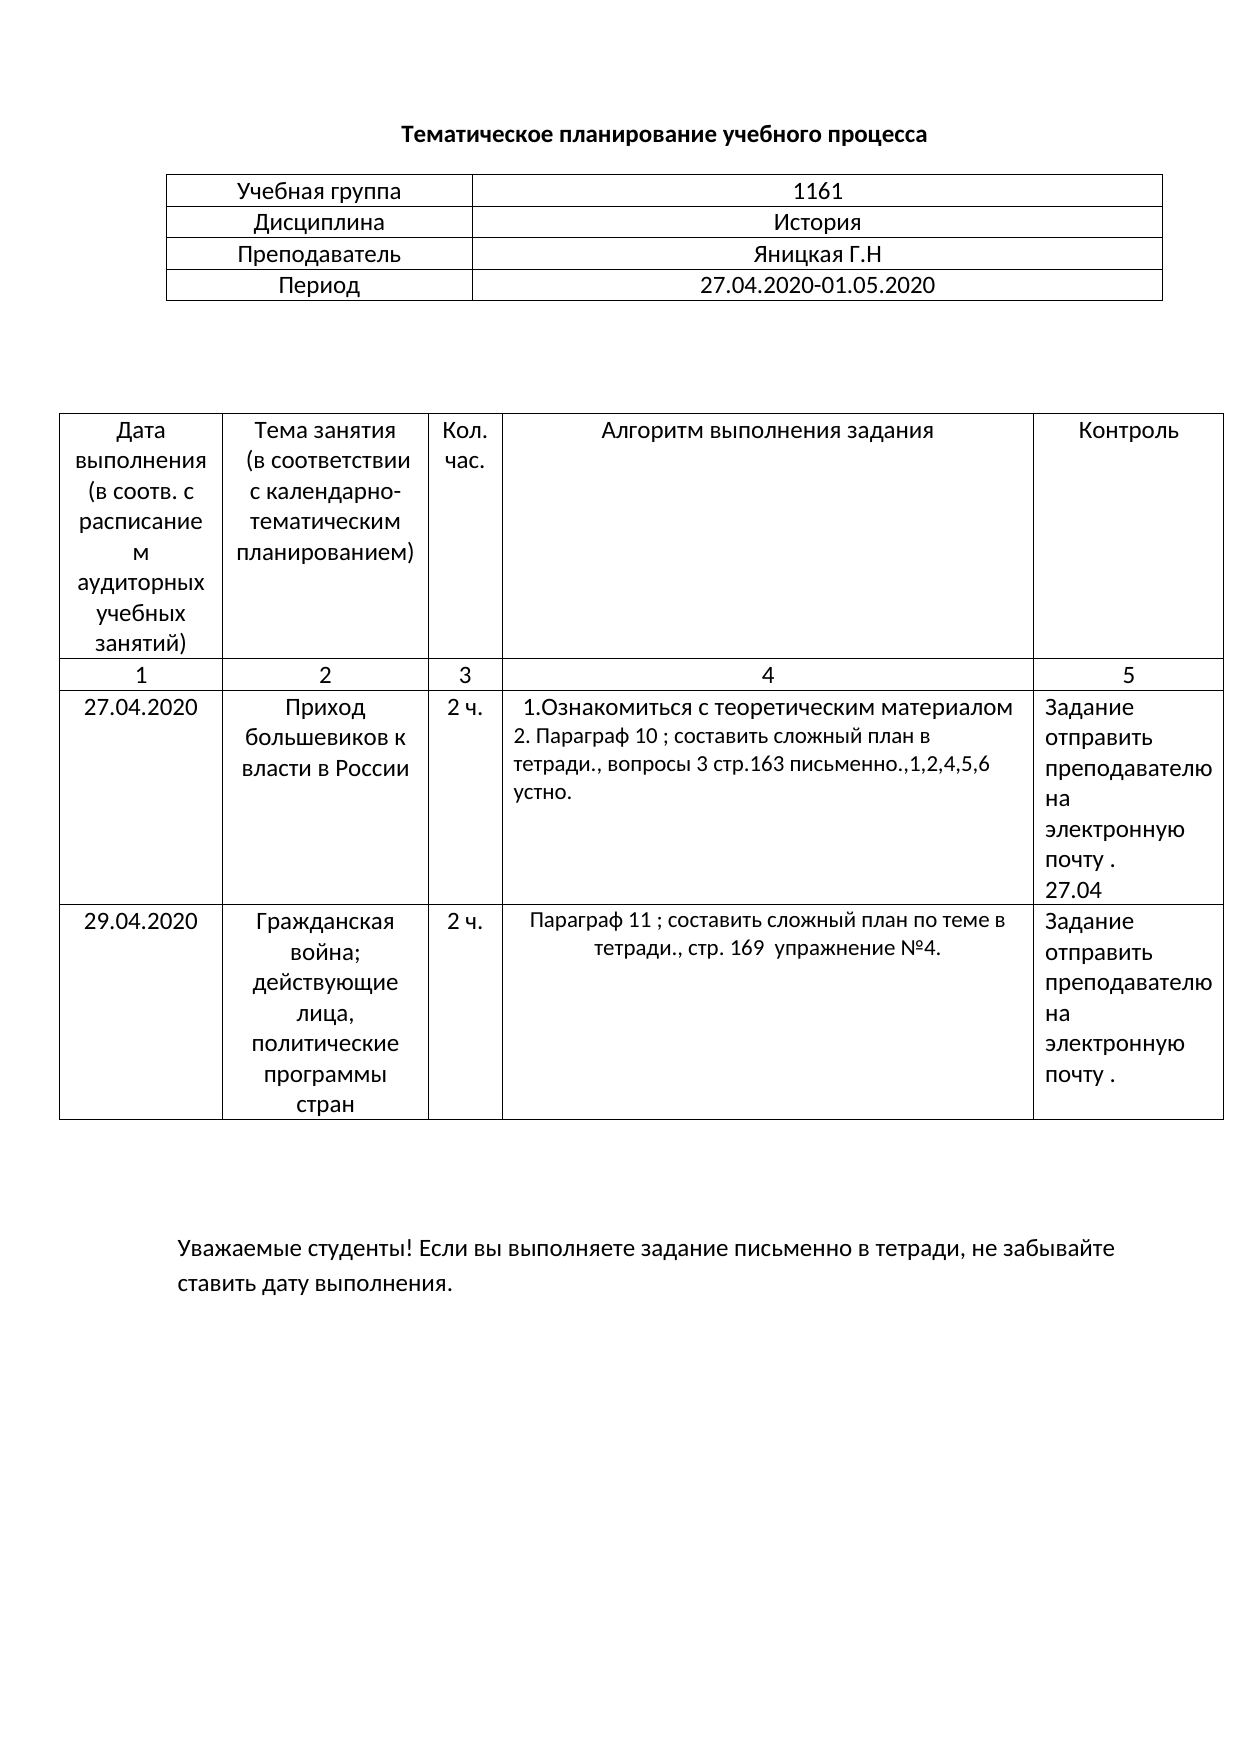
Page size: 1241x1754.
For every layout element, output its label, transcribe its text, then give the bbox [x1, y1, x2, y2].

table_header Дата выполнения (в соотв. с расписанием аудиторных учебных занятий) [60, 414, 222, 658]
table_cell Период [167, 270, 472, 300]
table_cell 5 [1034, 659, 1223, 690]
table_cell Преподаватель [167, 238, 472, 269]
text Тематическое планирование учебного процесса [177, 118, 1152, 149]
text Уважаемые студенты! Если вы выполняете задание письменно в тетради, не забывайте ставить дату выполнения. [177, 1232, 1152, 1297]
table_header Контроль [1034, 414, 1223, 658]
table_header Тема занятия (в соответствии с календарно-тематическим планированием) [223, 414, 428, 658]
table_cell История [473, 207, 1162, 237]
table_cell 1 [60, 659, 222, 690]
table_cell Гражданская война; действующие лица, политические программы стран [223, 905, 428, 1119]
table_cell Задание отправить преподавателю на электронную почту . 27.04 [1034, 691, 1223, 904]
table_cell Задание отправить преподавателю на электронную почту . [1034, 905, 1223, 1119]
table_cell 4 [503, 659, 1033, 690]
table_header Кол. час. [429, 414, 502, 658]
table_cell 29.04.2020 [60, 905, 222, 1119]
table_cell Параграф 11 ; составить сложный план по теме в тетради., стр. 169 упражнение №4. [503, 905, 1033, 1119]
table_cell Приход большевиков к власти в России [223, 691, 428, 904]
table_cell 2 ч. [429, 691, 502, 904]
table_cell Дисциплина [167, 207, 472, 237]
table_cell 27.04.2020 [60, 691, 222, 904]
table_cell 1.Ознакомиться с теоретическим материалом 2. Параграф 10 ; составить сложный план в тетради., вопросы 3 стр.163 письменно.,1,2,4,5,6 устно. [503, 691, 1033, 904]
table_header 1161 [473, 175, 1162, 206]
table_cell 2 [223, 659, 428, 690]
table_cell 2 ч. [429, 905, 502, 1119]
table_cell Яницкая Г.Н [473, 238, 1162, 269]
table_header Учебная группа [167, 175, 472, 206]
table_cell 27.04.2020-01.05.2020 [473, 270, 1162, 300]
table_header Алгоритм выполнения задания [503, 414, 1033, 658]
table_cell 3 [429, 659, 502, 690]
